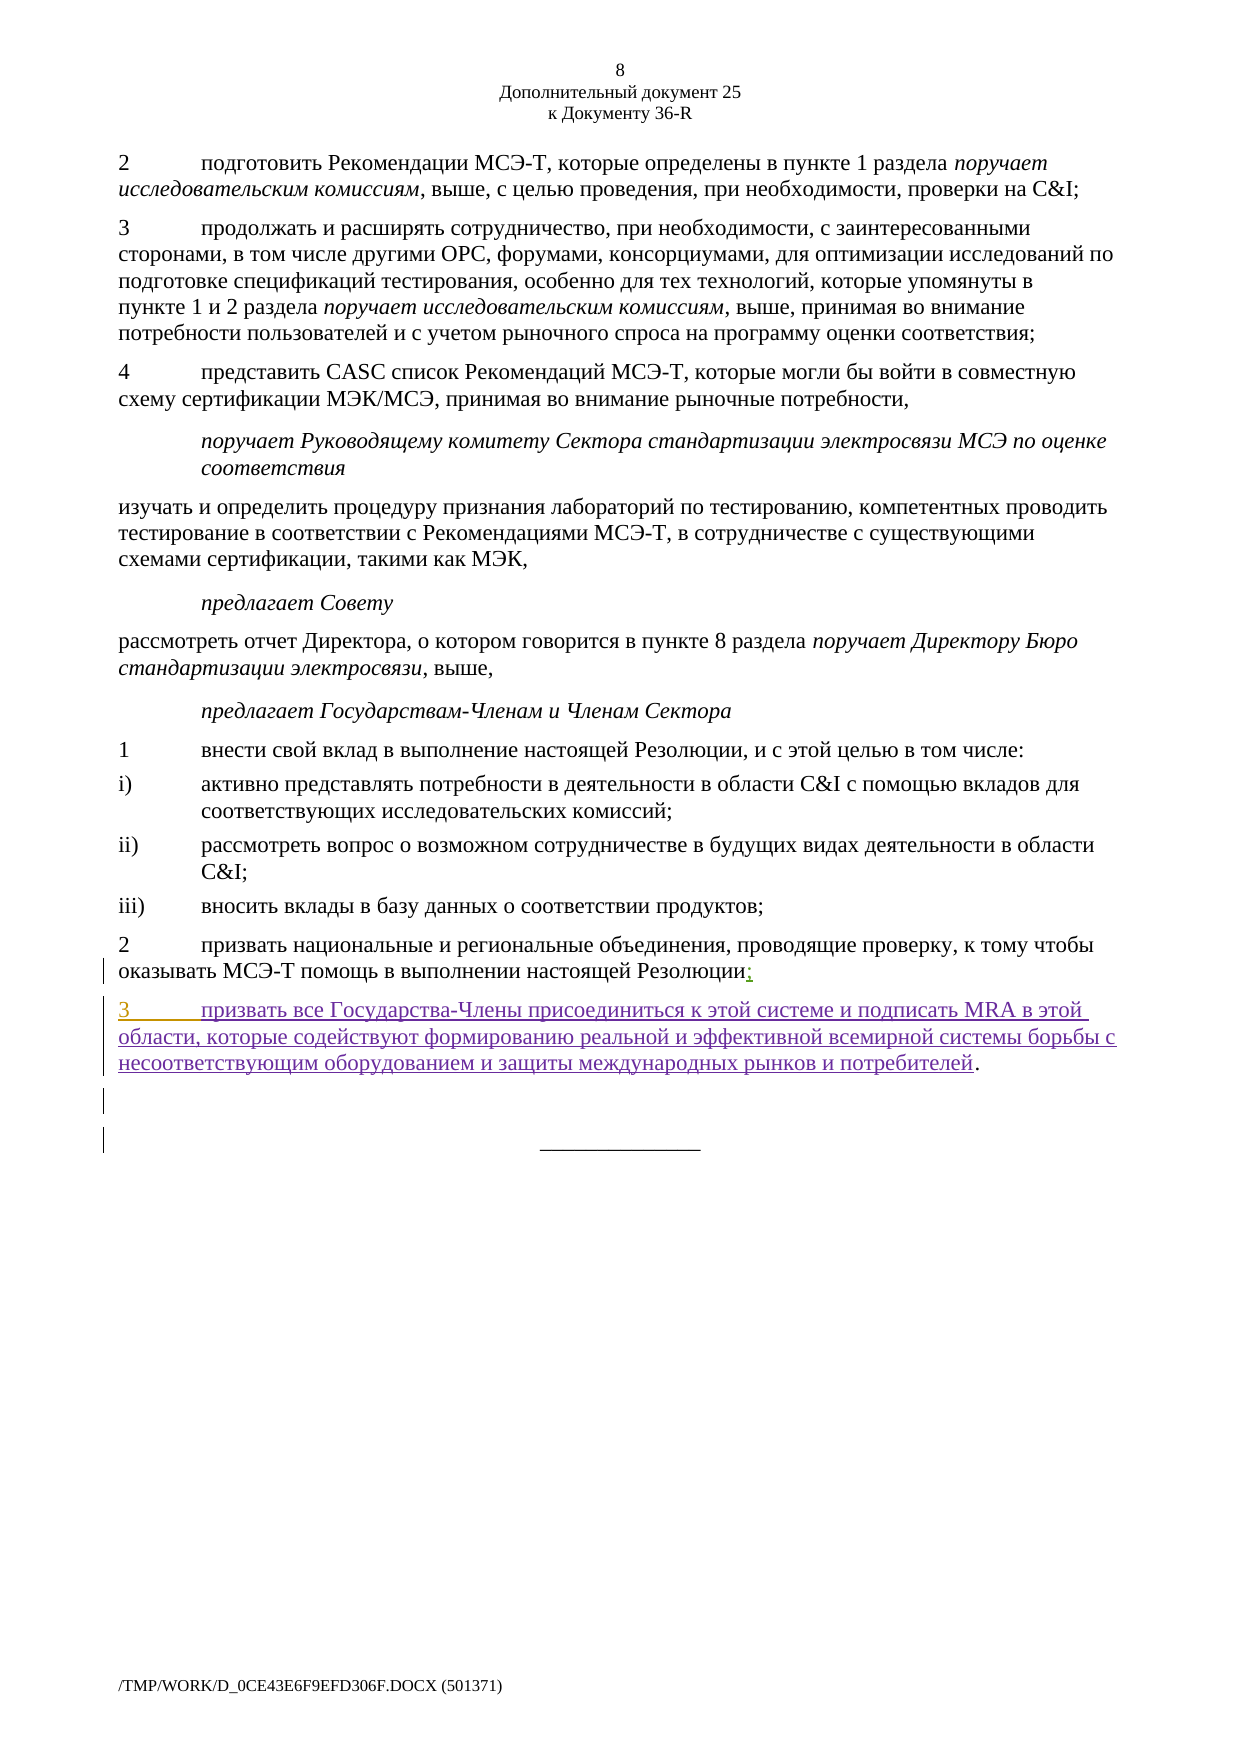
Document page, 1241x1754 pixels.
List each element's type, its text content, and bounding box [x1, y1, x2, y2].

text изучать и определить процедуру признания лабораторий по тестированию, компетентных проводить тестирование в соответствии с Рекомендациями МСЭ-Т, в сотрудничестве с существующими схемами сертификации, такими как МЭК, [118, 493, 1122, 572]
text рассмотреть отчет Директора, о котором говорится в пункте 8 раздела поручает Директору Бюро стандартизации электросвязи, выше, [118, 627, 1122, 680]
text 1 внести свой вклад в выполнение настоящей Резолюции, и с этой целью в том числе: [118, 736, 1122, 762]
text 2 призвать национальные и региональные объединения, проводящие проверку, к тому чтобы оказывать МСЭ-Т помощь в выполнении настоящей Резолюции [118, 931, 1122, 984]
text поручает Руководящему комитету Сектора стандартизации электросвязи МСЭ по оценке соответствия [201, 428, 1122, 480]
text 3 продолжать и расширять сотрудничество, при необходимости, с заинтересованными сторонами, в том числе другими ОРС, форумами, консорциумами, для оптимизации исследований по подготовке спецификаций тестирования, особенно для тех технологий, которые упомянуты в пункте 1 и 2 раздела поручает исследовательским комиссиям, выше, принимая во внимание потребности пользователей и с учетом рыночного спроса на программу оценки соответствия; [118, 214, 1122, 346]
text 4 представить CASC список Рекомендаций МСЭ-Т, которые могли бы войти в совместную схему сертификации МЭК/МСЭ, принимая во внимание рыночные потребности, [118, 358, 1122, 411]
text . [118, 996, 1122, 1076]
text предлагает Совету [201, 588, 1122, 615]
text iii) вносить вклады в базу данных о соответствии продуктов; [118, 892, 1122, 919]
text ______________ [118, 1127, 1122, 1153]
text ii) рассмотреть вопрос о возможном сотрудничестве в будущих видах деятельности в области C&I; [118, 831, 1122, 884]
text i) активно представлять потребности в деятельности в области C&I с помощью вкладов для соответствующих исследовательских комиссий; [118, 770, 1122, 823]
text предлагает Государствам-Членам и Членам Сектора [201, 697, 1122, 723]
text 2 подготовить Рекомендации МСЭ-Т, которые определены в пункте 1 раздела поручает исследовательским комиссиям, выше, с целью проведения, при необходимости, проверки на C&I; [118, 149, 1122, 201]
